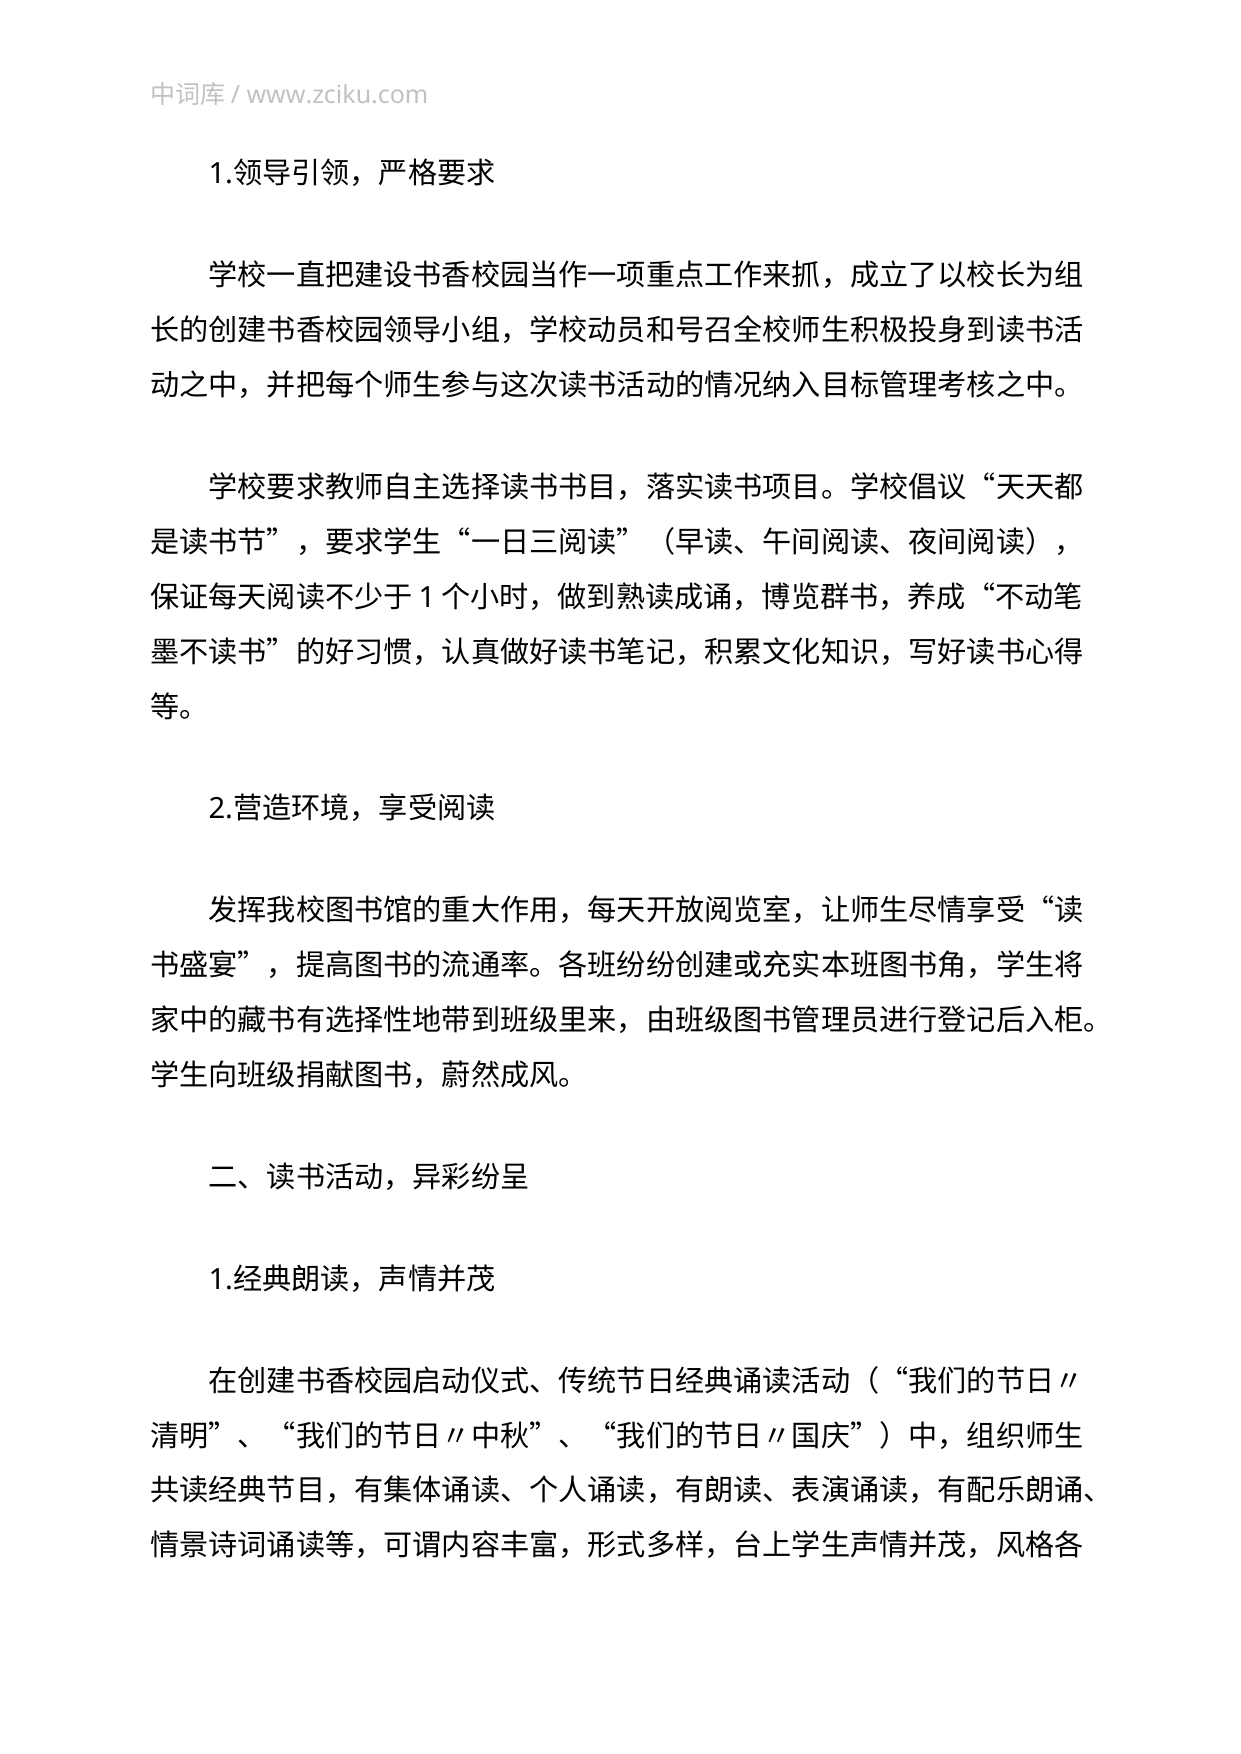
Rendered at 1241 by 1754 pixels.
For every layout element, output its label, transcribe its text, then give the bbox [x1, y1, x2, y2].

text 二、读书活动，异彩纷呈 [150, 1153, 1090, 1196]
text 1.领导引领，严格要求 [150, 150, 1090, 192]
text 学校一直把建设书香校园当作一项重点工作来抓，成立了以校长为组长的创建书香校园领导小组，学校动员和号召全校师生积极投身到读书活动之中，并把每个师生参与这次读书活动的情况纳入目标管理考核之中。 [150, 252, 1090, 404]
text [150, 1357, 1090, 1564]
text 1.经典朗读，声情并茂 [150, 1255, 1090, 1298]
text 学校要求教师自主选择读书书目，落实读书项目。学校倡议“天天都是读书节”，要求学生“一日三阅读”（早读、午间阅读、夜间阅读），保证每天阅读不少于1个小时，做到熟读成诵，博览群书，养成“不动笔墨不读书”的好习惯，认真做好读书笔记，积累文化知识，写好读书心得等。 [150, 463, 1090, 726]
text 发挥我校图书馆的重大作用，每天开放阅览室，让师生尽情享受“读书盛宴”，提高图书的流通率。各班纷纷创建或充实本班图书角，学生将家中的藏书有选择性地带到班级里来，由班级图书管理员进行登记后入柜。学生向班级捐献图书，蔚然成风。 [150, 887, 1090, 1094]
text 2.营造环境，享受阅读 [150, 785, 1090, 827]
